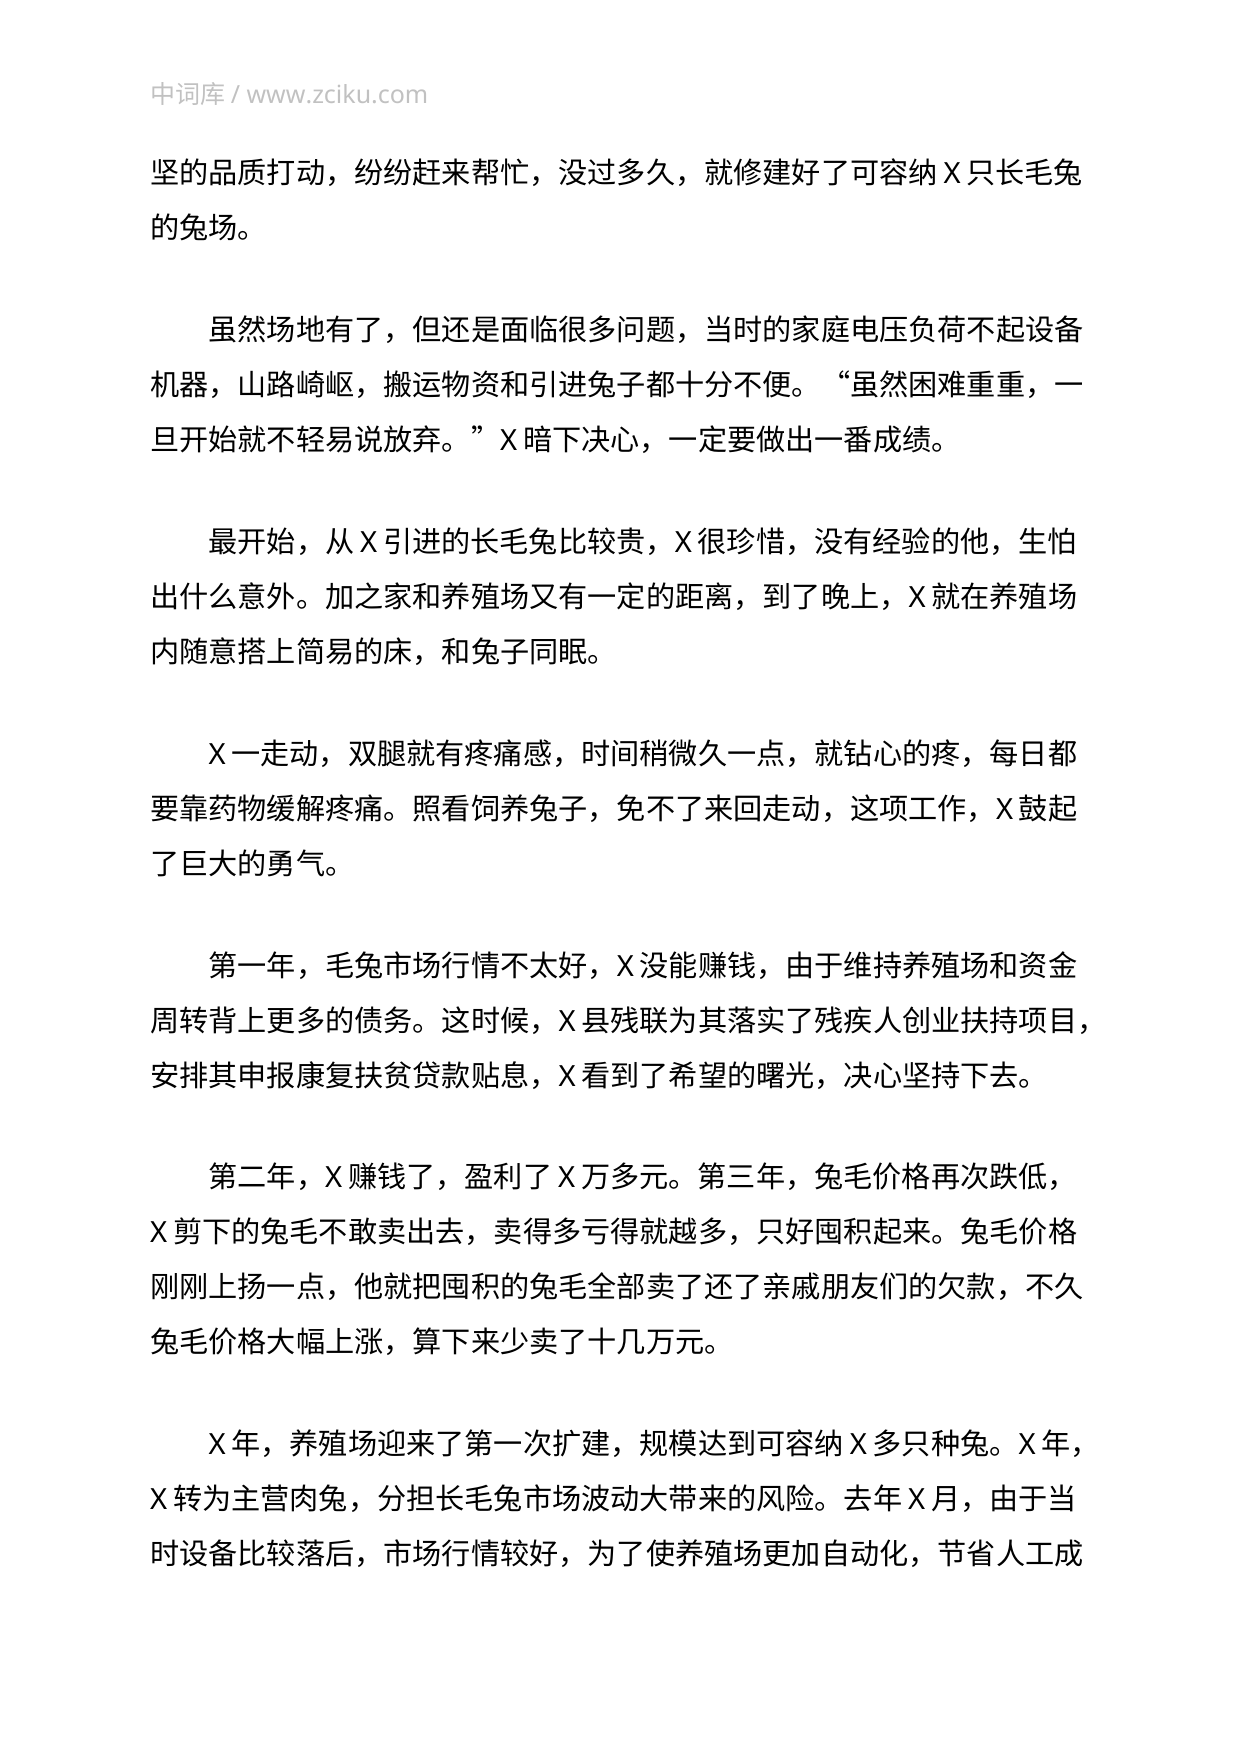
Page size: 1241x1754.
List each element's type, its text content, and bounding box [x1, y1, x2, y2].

text 虽然场地有了，但还是面临很多问题，当时的家庭电压负荷不起设备机器，山路崎岖，搬运物资和引进兔子都十分不便。“虽然困难重重，一旦开始就不轻易说放弃。”X暗下决心，一定要做出一番成绩。 [150, 307, 1090, 459]
text X一走动，双腿就有疼痛感，时间稍微久一点，就钻心的疼，每日都要靠药物缓解疼痛。照看饲养兔子，免不了来回走动，这项工作，X鼓起了巨大的勇气。 [150, 730, 1090, 883]
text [150, 150, 1090, 247]
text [150, 1421, 1090, 1573]
text 第一年，毛兔市场行情不太好，X没能赚钱，由于维持养殖场和资金周转背上更多的债务。这时候，X县残联为其落实了残疾人创业扶持项目，安排其申报康复扶贫贷款贴息，X看到了希望的曙光，决心坚持下去。 [150, 942, 1090, 1094]
text 第二年，X赚钱了，盈利了X万多元。第三年，兔毛价格再次跌低，X剪下的兔毛不敢卖出去，卖得多亏得就越多，只好囤积起来。兔毛价格刚刚上扬一点，他就把囤积的兔毛全部卖了还了亲戚朋友们的欠款，不久兔毛价格大幅上涨，算下来少卖了十几万元。 [150, 1154, 1090, 1361]
text 最开始，从X引进的长毛兔比较贵，X很珍惜，没有经验的他，生怕出什么意外。加之家和养殖场又有一定的距离，到了晚上，X就在养殖场内随意搭上简易的床，和兔子同眠。 [150, 518, 1090, 671]
